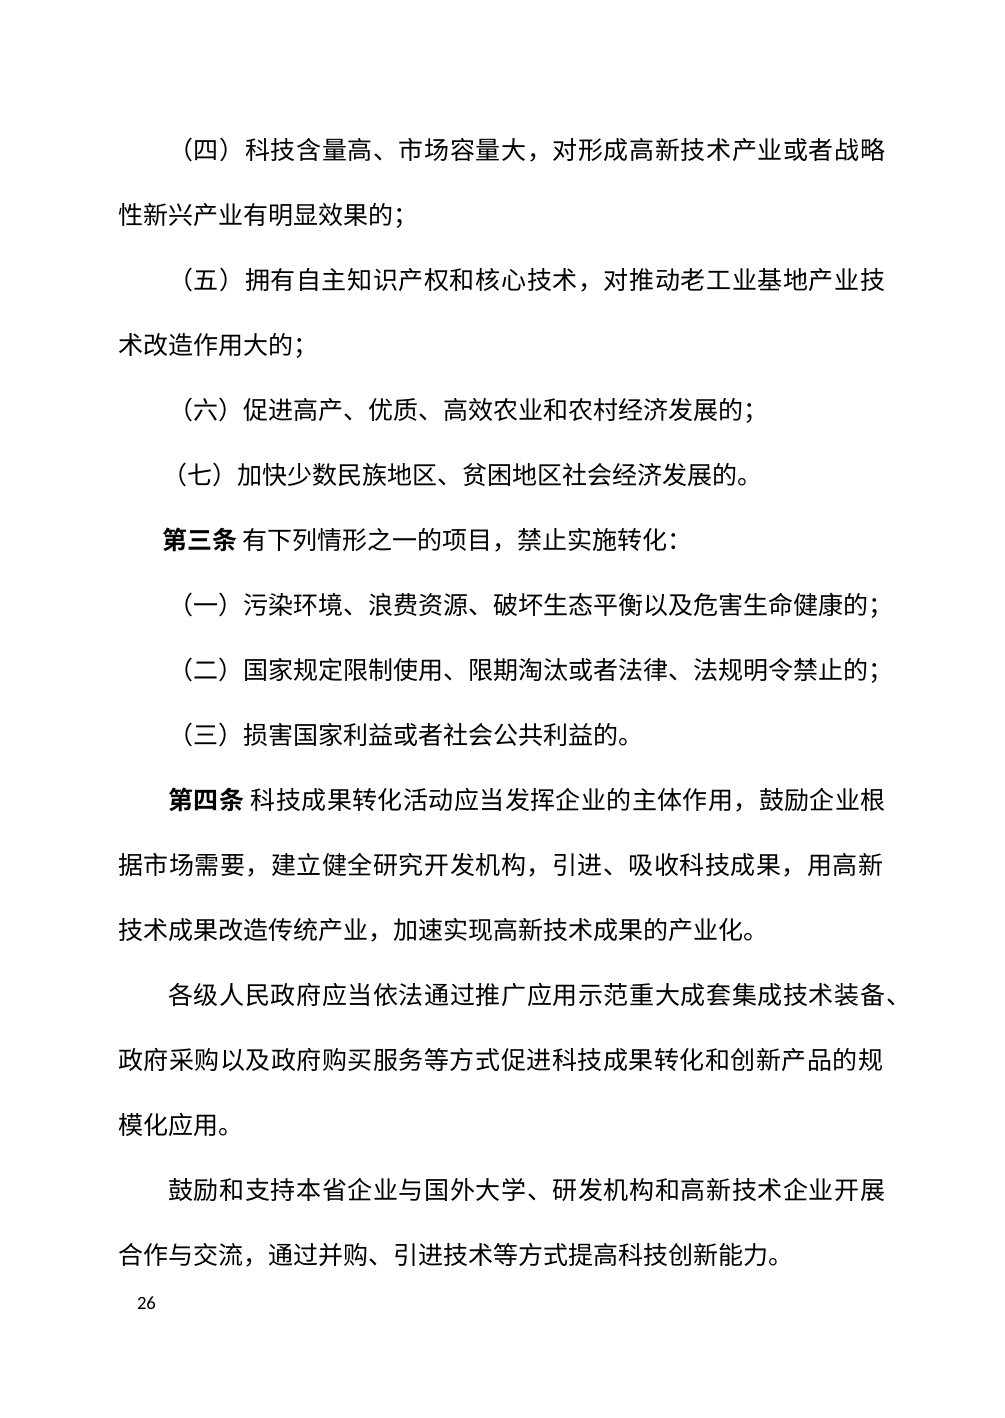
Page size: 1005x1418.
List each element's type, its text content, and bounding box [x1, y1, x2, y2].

text （七）加快少数民族地区、贫困地区社会经济发展的。 [162, 441, 886, 506]
text 鼓励和支持本省企业与国外大学、研发机构和高新技术企业开展合作与交流，通过并购、引进技术等方式提高科技创新能力。 [118, 1156, 886, 1286]
text （五）拥有自主知识产权和核心技术，对推动老工业基地产业技术改造作用大的； [118, 246, 886, 376]
text （一）污染环境、浪费资源、破坏生态平衡以及危害生命健康的； [118, 571, 886, 636]
text （三）损害国家利益或者社会公共利益的。 [118, 701, 886, 766]
text 第四条 科技成果转化活动应当发挥企业的主体作用，鼓励企业根据市场需要，建立健全研究开发机构，引进、吸收科技成果，用高新技术成果改造传统产业，加速实现高新技术成果的产业化。 [118, 766, 886, 961]
text （二）国家规定限制使用、限期淘汰或者法律、法规明令禁止的； [118, 636, 886, 701]
text （四）科技含量高、市场容量大，对形成高新技术产业或者战略性新兴产业有明显效果的； [118, 116, 886, 246]
text 第三条 有下列情形之一的项目，禁止实施转化： [162, 506, 886, 571]
text 各级人民政府应当依法通过推广应用示范重大成套集成技术装备、政府采购以及政府购买服务等方式促进科技成果转化和创新产品的规模化应用。 [118, 961, 886, 1156]
text （六）促进高产、优质、高效农业和农村经济发展的； [118, 376, 886, 441]
